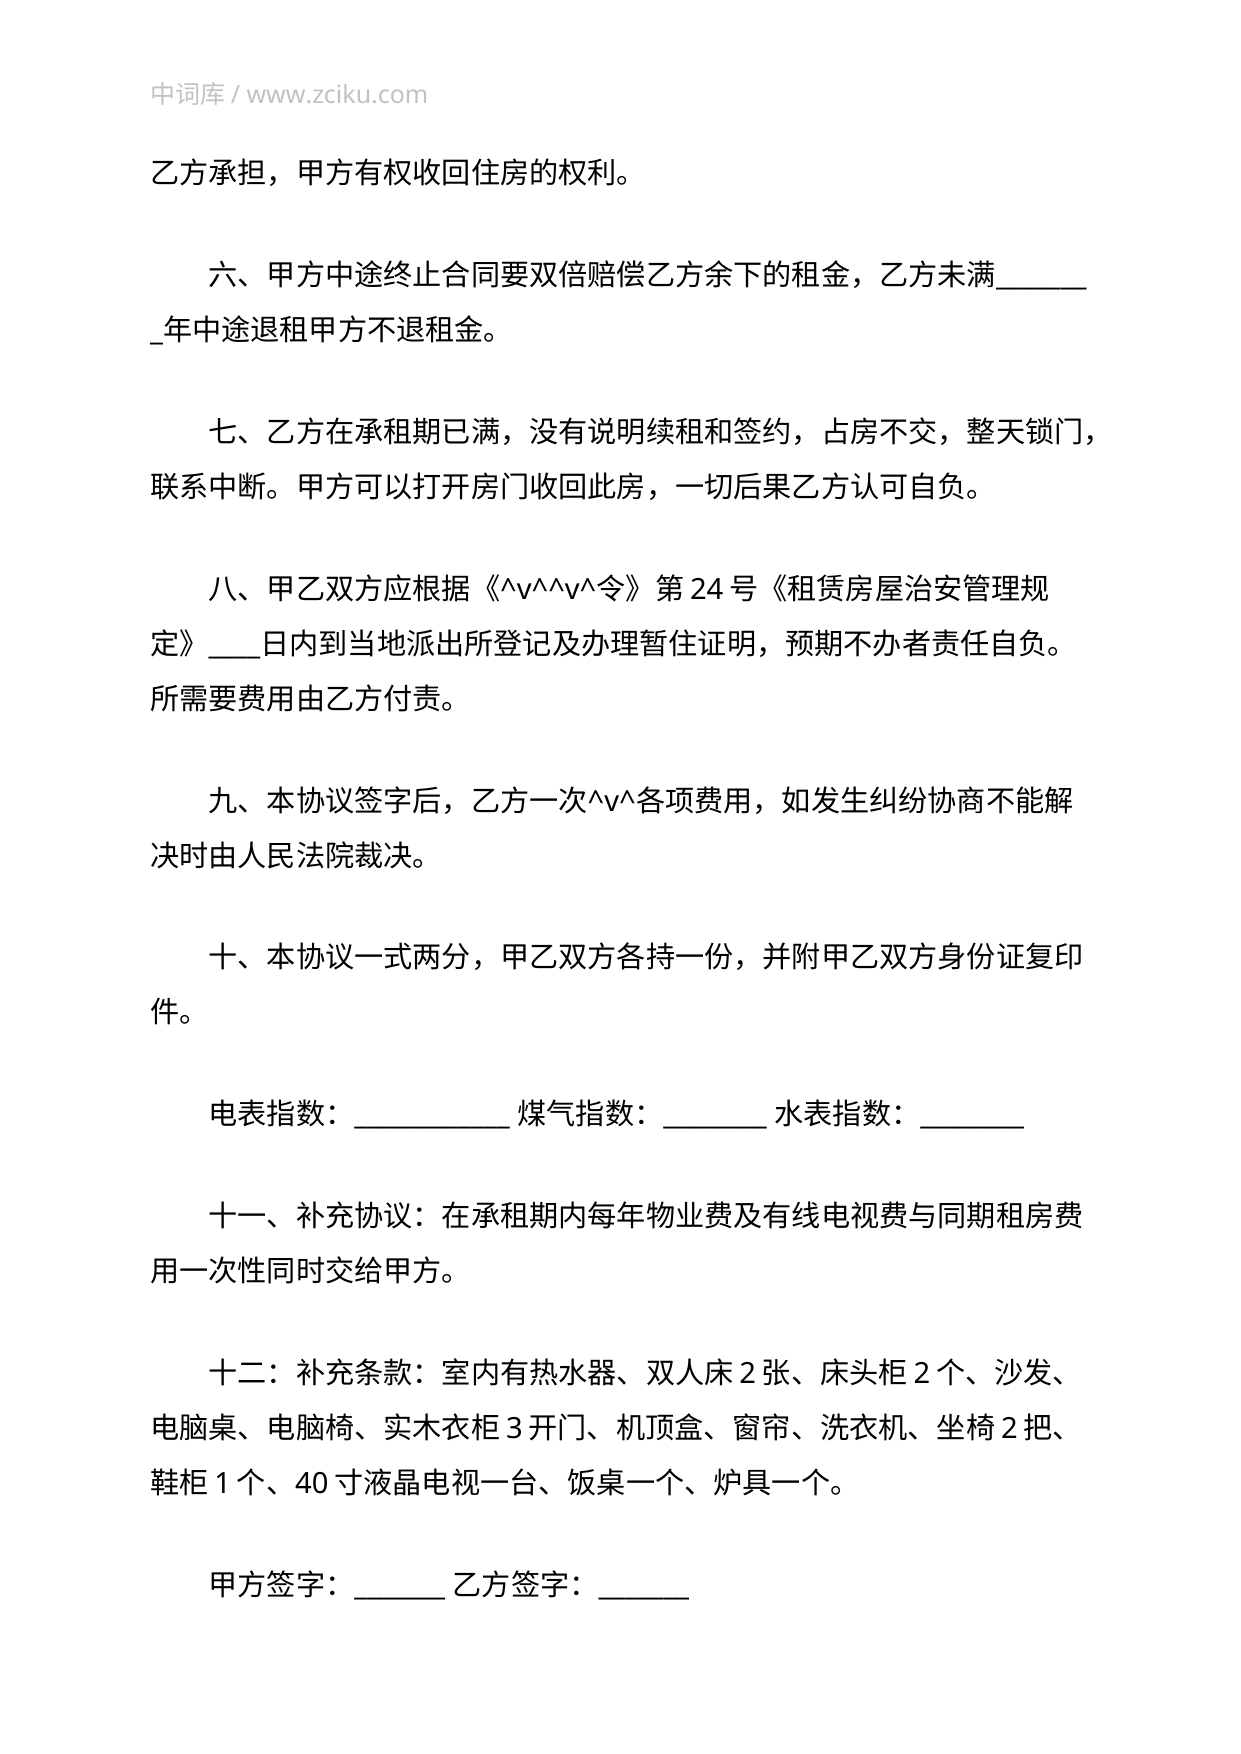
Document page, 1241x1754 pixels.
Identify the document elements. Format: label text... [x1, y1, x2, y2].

text 甲方签字：_______ 乙方签字：_______ [150, 1561, 1090, 1604]
text 电表指数：____________ 煤气指数：________ 水表指数：________ [150, 1091, 1090, 1133]
text 六、甲方中途终止合同要双倍赔偿乙方余下的租金，乙方未满________年中途退租甲方不退租金。 [150, 252, 1090, 349]
text 十二：补充条款：室内有热水器、双人床2张、床头柜2个、沙发、电脑桌、电脑椅、实木衣柜3开门、机顶盒、窗帘、洗衣机、坐椅2把、鞋柜1个、40寸液晶电视一台、饭桌一个、炉具一个。 [150, 1349, 1090, 1502]
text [150, 150, 1090, 192]
text 九、本协议签字后，乙方一次^v^各项费用，如发生纠纷协商不能解决时由人民法院裁决。 [150, 777, 1090, 874]
text 十一、补充协议：在承租期内每年物业费及有线电视费与同期租房费用一次性同时交给甲方。 [150, 1193, 1090, 1290]
text 七、乙方在承租期已满，没有说明续租和签约，占房不交，整天锁门，联系中断。甲方可以打开房门收回此房，一切后果乙方认可自负。 [150, 409, 1090, 506]
text 十、本协议一式两分，甲乙双方各持一份，并附甲乙双方身份证复印件。 [150, 934, 1090, 1031]
text 八、甲乙双方应根据《^v^^v^令》第24号《租赁房屋治安管理规定》____日内到当地派出所登记及办理暂住证明，预期不办者责任自负。所需要费用由乙方付责。 [150, 565, 1090, 718]
